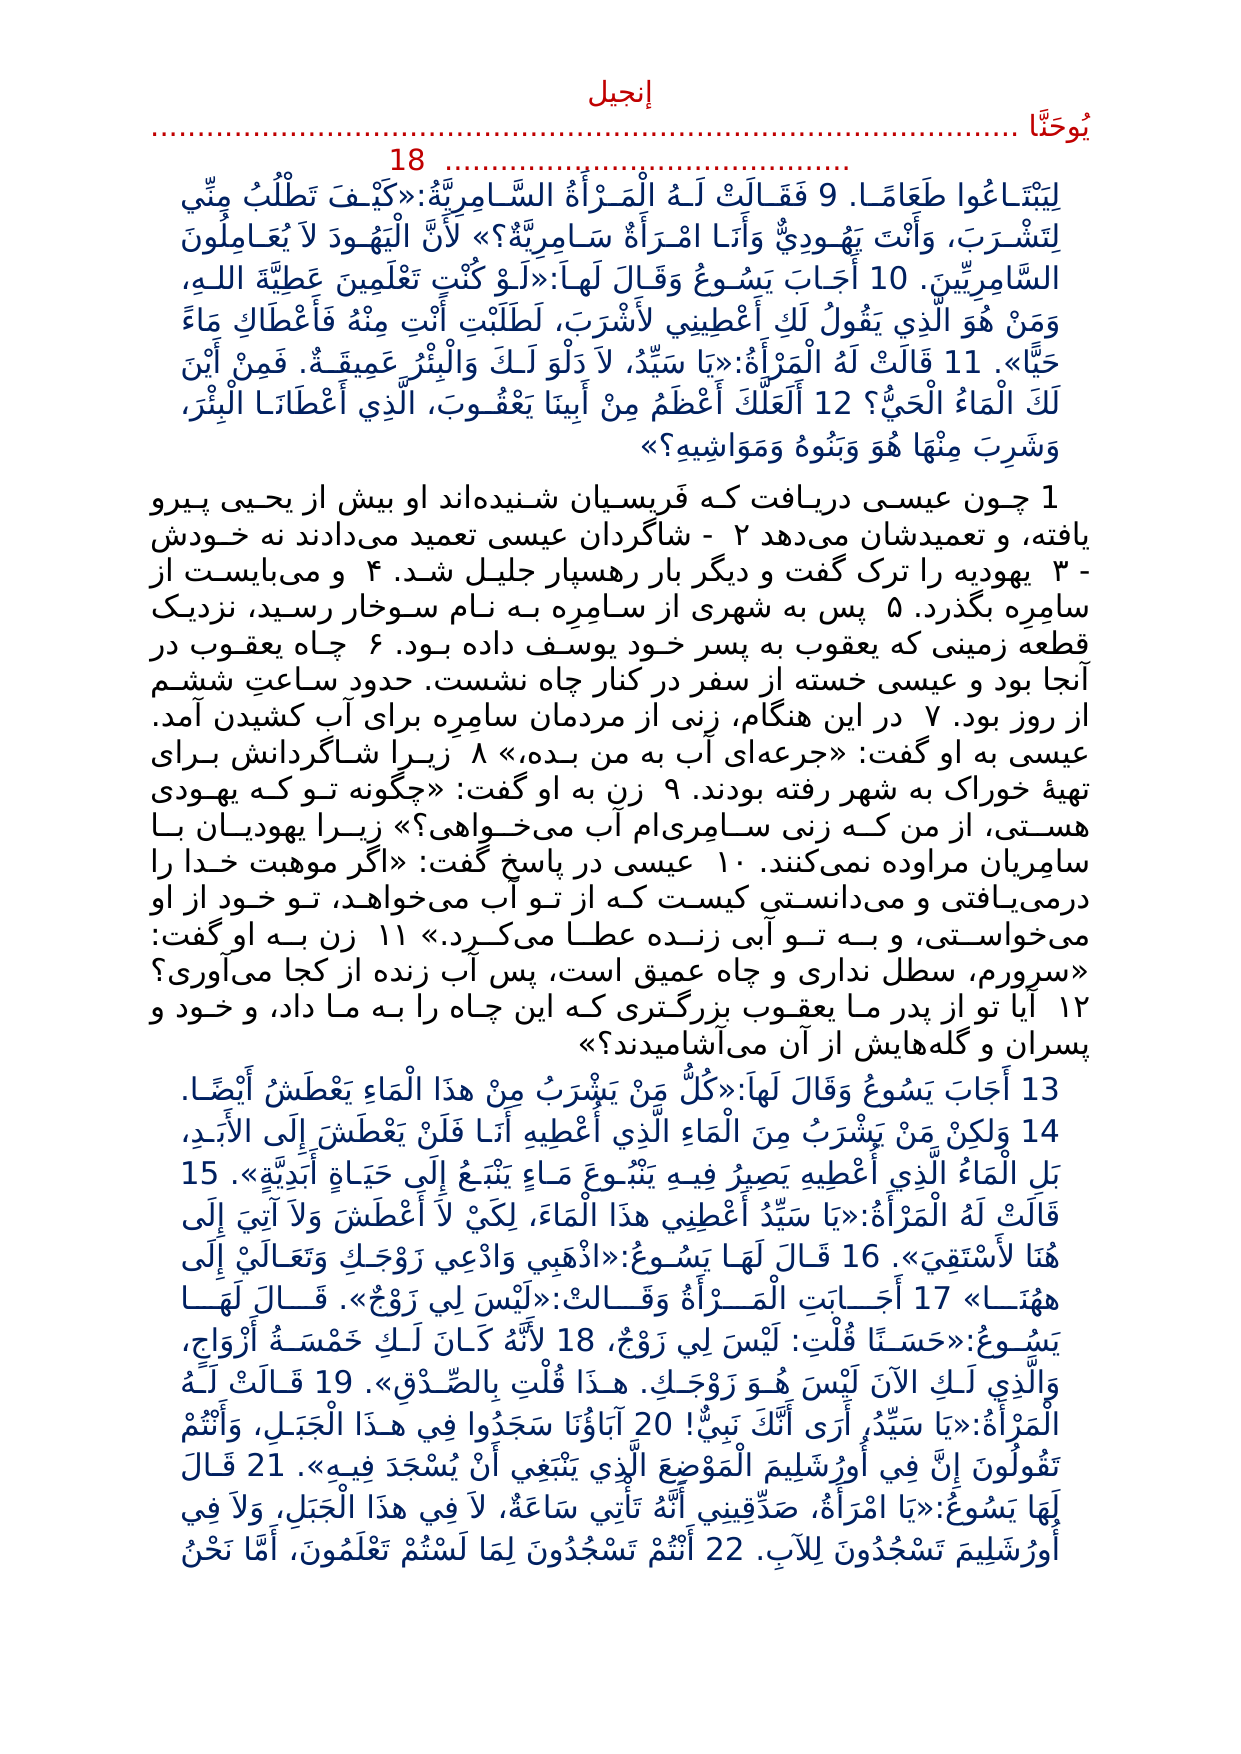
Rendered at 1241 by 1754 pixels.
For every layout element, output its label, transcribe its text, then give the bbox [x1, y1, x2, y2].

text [180, 177, 1060, 464]
text 1 چون عیسی دریافت که فَریسیان شنیده‌اند او بیش از یحیی پیرو یافته،‏ و تعمیدشان می‌دهد ۲ ‏-‏ شاگردان عیسی تعمید می‌دادند نه خودش -‏ ۳ یهودیه را ترک گفت و دیگر بار رهسپار جلیل شد.‏ ۴ و می‌بایست از سامِرِه بگذرد.‏ ۵ پس به شهری از سامِرِه به نام سوخار رسید،‏ نزدیک قطعه زمینی که یعقوب به پسر خود یوسف داده بود.‏ ۶ چاه یعقوب در آنجا بود و عیسی خسته از سفر در کنار چاه نشست.‏ حدود ساعتِ ششم از روز بود.‏ ۷ در این هنگام،‏ زنی از مردمان سامِرِه برای آب کشیدن آمد.‏ عیسی به او گفت:‏ «جرعه‌ای آب به من بده،‏» ۸ زیرا شاگردانش برای تهیۀ خوراک به شهر رفته بودند.‏ ۹ زن به او گفت:‏ «چگونه تو که یهودی هستی،‏ از من که زنی سامِری‌ام آب می‌خواهی؟‏» زیرا یهودیان با سامِریان مراوده نمی‌کنند.‏ ۱۰ عیسی در پاسخ گفت:‏ «اگر موهبت خدا را درمی‌یافتی و می‌دانستی کیست که از تو آب می‌خواهد،‏ تو خود از او می‌خواستی،‏ و به تو آبی زنده عطا می‌کرد.‏» ۱۱ زن به او گفت:‏ «سرورم،‏ سطل نداری و چاه عمیق است،‏ پس آب زنده از کجا می‌آوری؟‏ ۱۲ آیا تو از پدر ما یعقوب بزرگتری که این چاه را به ما داد،‏ و خود و پسران و گله‌هایش از آن می‌آشامیدند؟‏» [150, 480, 1090, 1061]
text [180, 1072, 1060, 1568]
